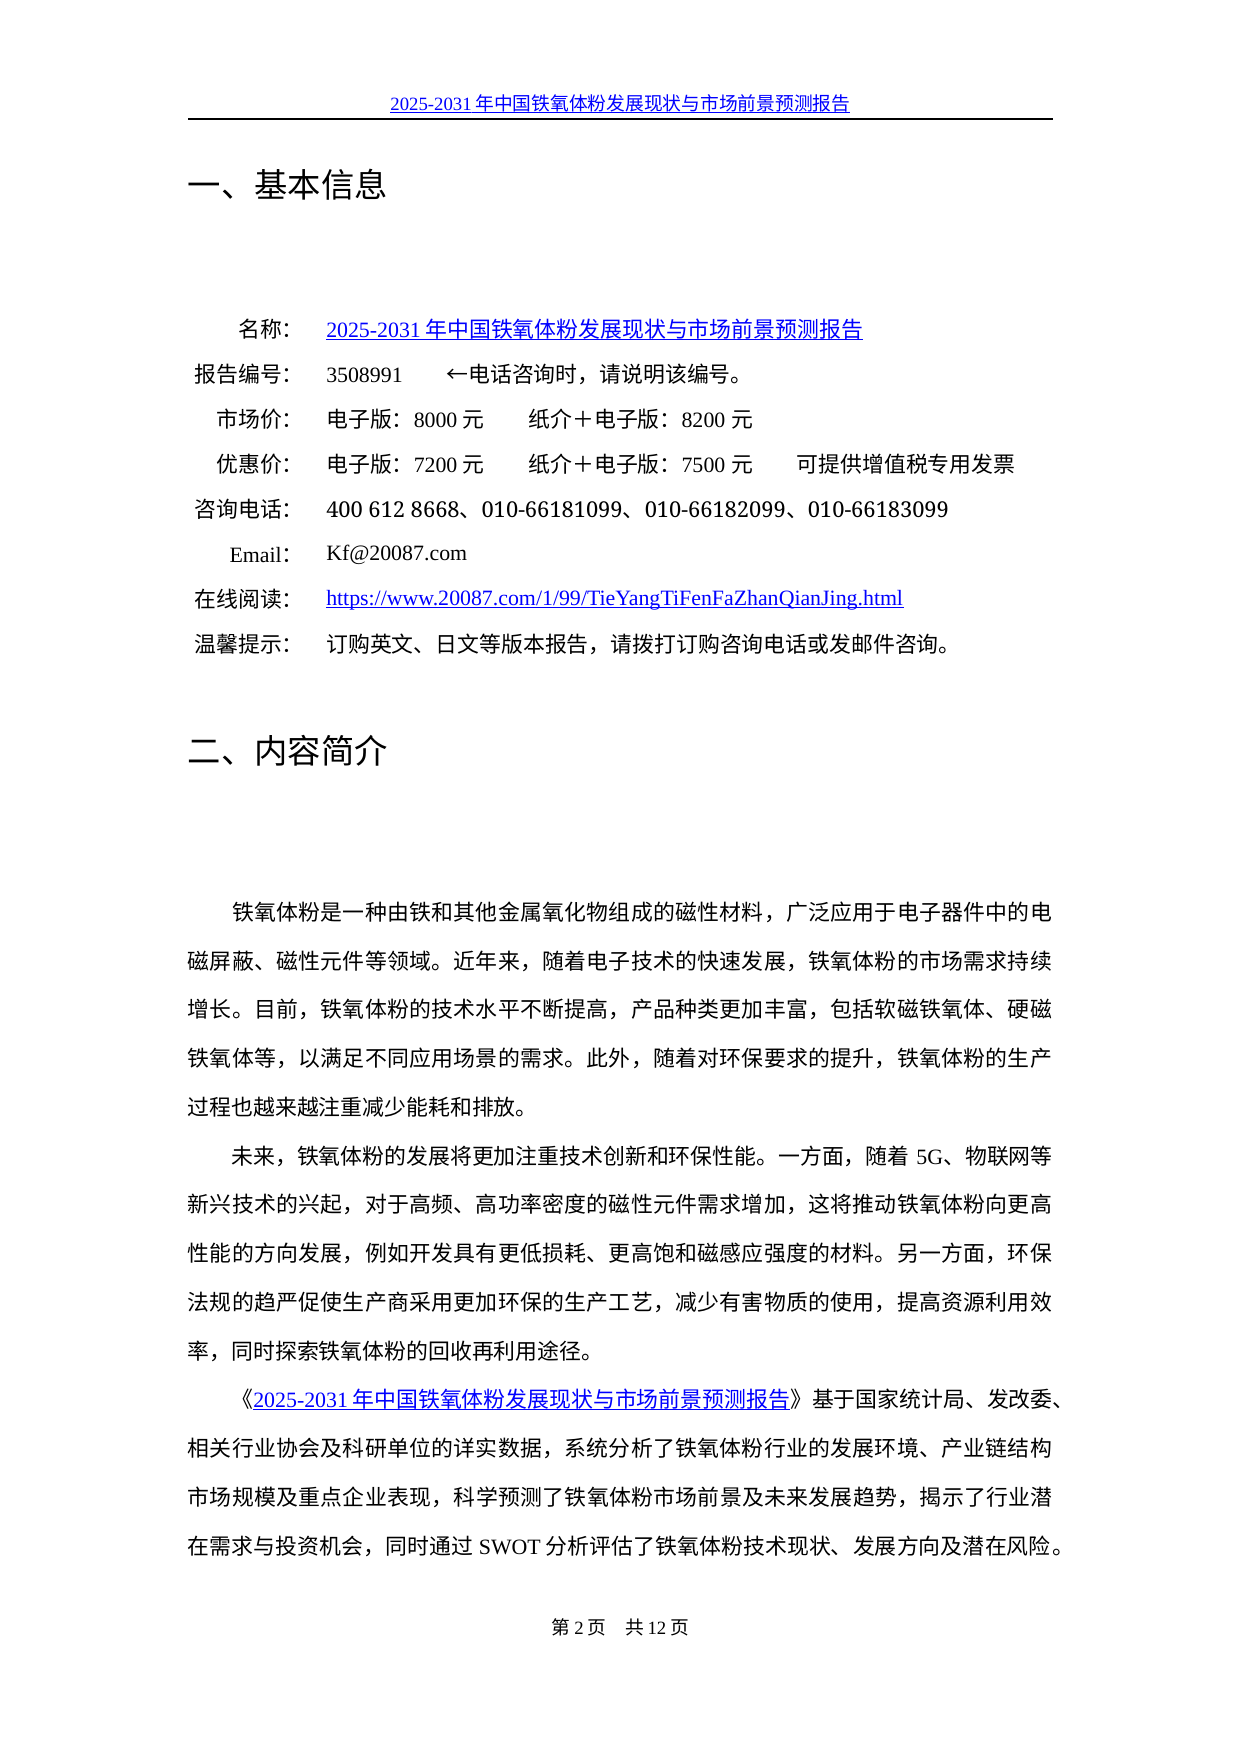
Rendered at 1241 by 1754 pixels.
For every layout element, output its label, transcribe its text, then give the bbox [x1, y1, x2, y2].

title 二、内容简介 [187, 717, 1053, 782]
table_cell 在线阅读： [167, 582, 315, 627]
table_cell 订购英文、日文等版本报告，请拨打订购咨询电话或发邮件咨询。 [315, 627, 1073, 672]
table_header 2025-2031年中国铁氧体粉发展现状与市场前景预测报告 [315, 312, 1073, 357]
table_cell 市场价： [167, 402, 315, 447]
table_cell 报告编号： [167, 357, 315, 402]
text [187, 894, 1053, 1561]
table_cell Kf@20087.com [315, 537, 1073, 582]
table_cell 3508991 ←电话咨询时，请说明该编号。 [315, 357, 1073, 402]
title 一、基本信息 [187, 150, 1053, 215]
table_cell 电子版：8000 元 纸介＋电子版：8200 元 [315, 402, 1073, 447]
table_cell [315, 582, 1073, 627]
table_cell 电子版：7200 元 纸介＋电子版：7500 元 可提供增值税专用发票 [315, 447, 1073, 492]
table_cell 温馨提示： [167, 627, 315, 672]
table_cell Email： [167, 537, 315, 582]
table_cell 咨询电话： [167, 492, 315, 537]
table_header 名称： [167, 312, 315, 357]
table_cell 优惠价： [167, 447, 315, 492]
table_cell 400 612 8668、010-66181099、010-66182099、010-66183099 [315, 492, 1073, 537]
